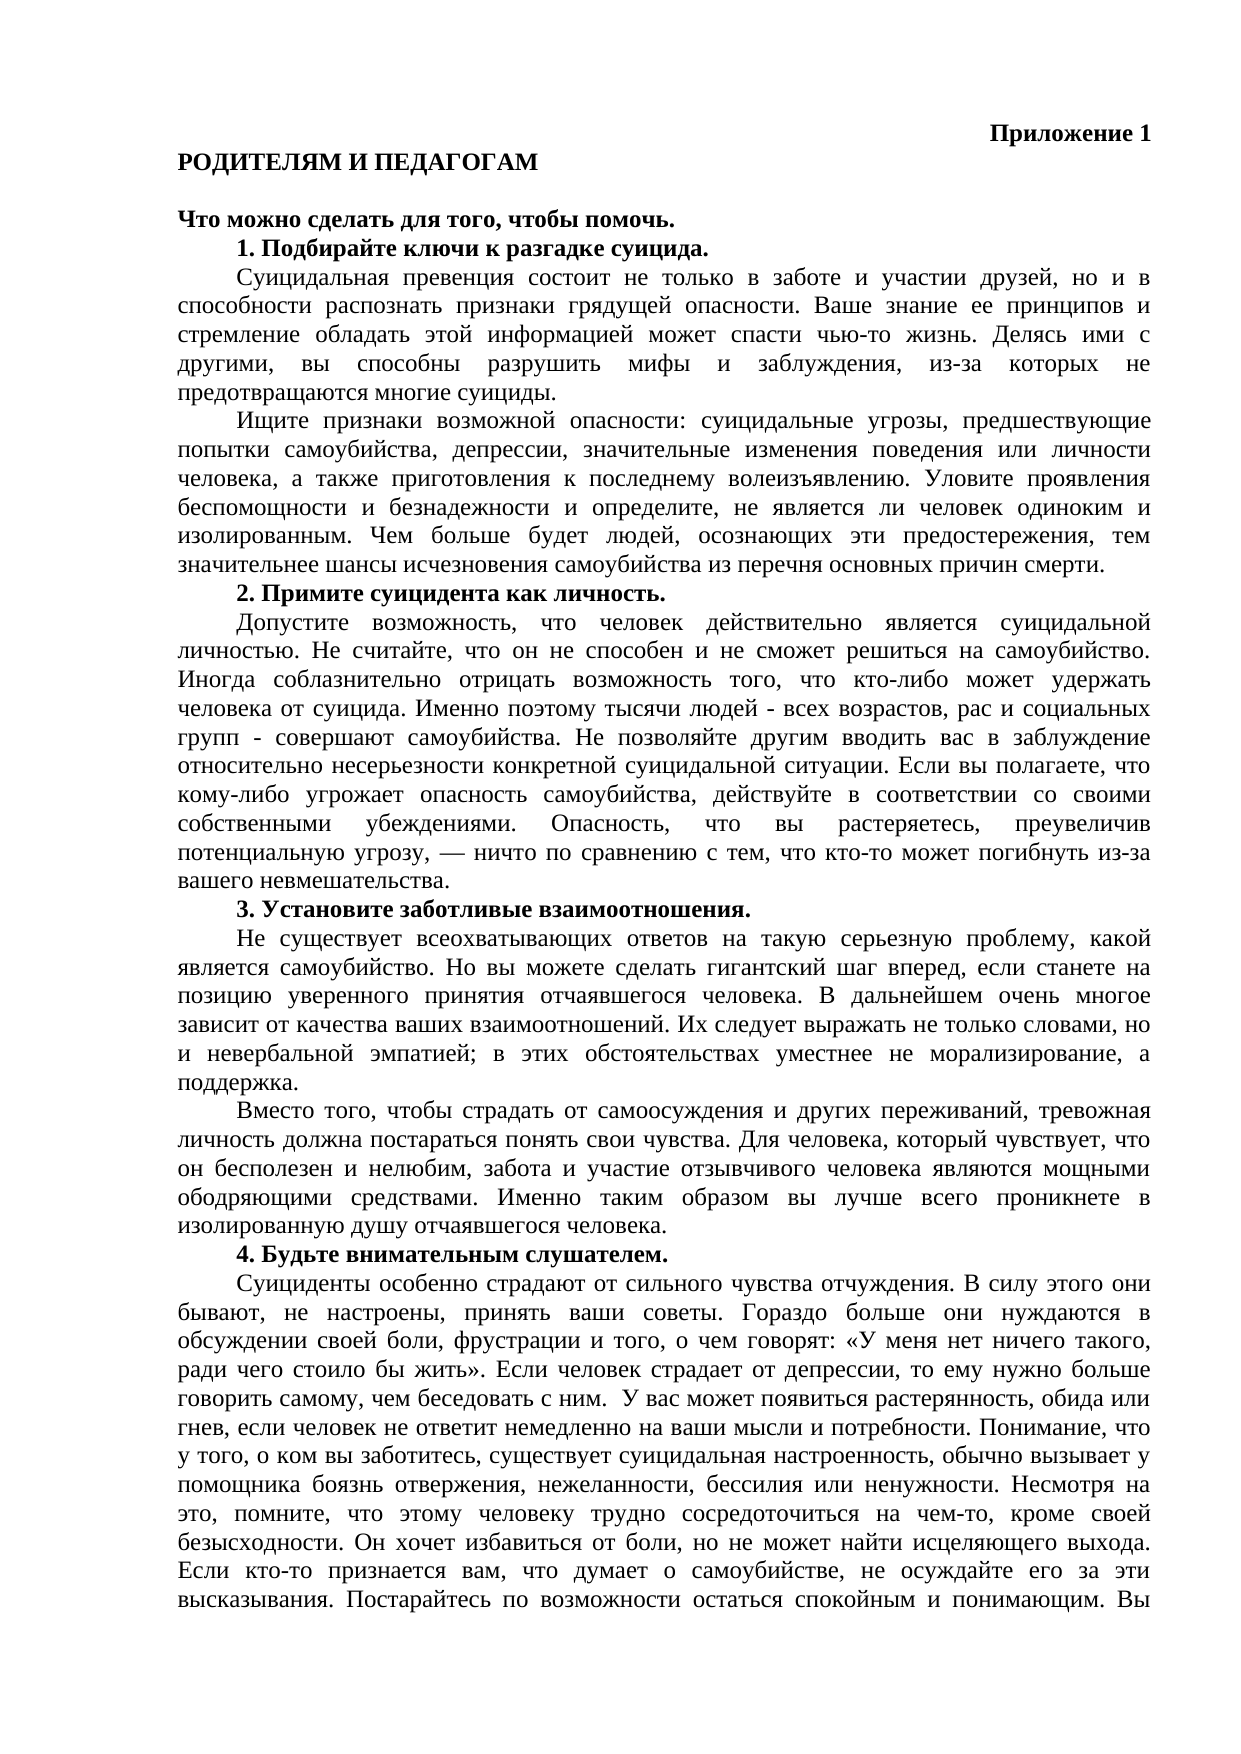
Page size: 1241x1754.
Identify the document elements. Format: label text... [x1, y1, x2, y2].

text РОДИТЕЛЯМ И ПЕДАГОГАМ [177, 147, 1152, 176]
text Не существует всеохватывающих ответов на такую серьезную проблему, какой является самоубийство. Но вы можете сделать гигантский шаг вперед, если станете на позицию уверенного принятия отчаявшегося человека. В дальнейшем очень многое зависит от качества ваших взаимоотношений. Их следует выражать не только словами, но и невербальной эмпатией; в этих обстоятельствах уместнее не морализирование, а поддержка. [177, 923, 1152, 1096]
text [177, 1268, 1152, 1613]
text Допустите возможность, что человек действительно является суицидальной личностью. Не считайте, что он не способен и не сможет решиться на самоубийство. Иногда соблазнительно отрицать возможность того, что кто-либо может удержать человека от суицида. Именно поэтому тысячи людей - всех возрастов, рас и социальных групп - совершают самоубийства. Не позволяйте другим вводить вас в заблуждение относительно несерьезности конкретной суицидальной ситуации. Если вы полагаете, что кому-либо угрожает опасность самоубийства, действуйте в соответствии со своими собственными убеждениями. Опасность, что вы растеряетесь, преувеличив потенциальную угрозу, — ничто по сравнению с тем, что кто-то может погибнуть из-за вашего невмешательства. [177, 607, 1152, 894]
text 4. Будьте внимательным слушателем. [177, 1239, 1152, 1268]
text 2. Примите суицидента как личность. [177, 578, 1152, 607]
text Ищите признаки возможной опасности: суицидальные угрозы, предшествующие попытки самоубийства, депрессии, значительные изменения поведения или личности человека, а также приготовления к последнему волеизъявлению. Уловите проявления беспомощности и безнадежности и определите, не является ли человек одиноким и изолированным. Чем больше будет людей, осознающих эти предостережения, тем значительнее шансы исчезновения самоубийства из перечня основных причин смерти. [177, 406, 1152, 578]
text 1. Подбирайте ключи к разгадке суицида. [177, 233, 1152, 262]
text Приложение 1 [177, 118, 1152, 147]
text Вместо того, чтобы страдать от самоосуждения и других переживаний, тревожная личность должна постараться понять свои чувства. Для человека, который чувствует, что он бесполезен и нелюбим, забота и участие отзывчивого человека являются мощными ободряющими средствами. Именно таким образом вы лучше всего проникнете в изолированную душу отчаявшегося человека. [177, 1096, 1152, 1239]
text Суицидальная превенция состоит не только в заботе и участии друзей, но и в способности распознать признаки грядущей опасности. Ваше знание ее принципов и стремление обладать этой информацией может спасти чью-то жизнь. Делясь ими с другими, вы способны разрушить мифы и заблуждения, из-за которых не предотвращаются многие суициды. [177, 262, 1152, 406]
text 3. Установите заботливые взаимоотношения. [177, 894, 1152, 923]
text Что можно сделать для того, чтобы помочь. [177, 204, 1152, 233]
